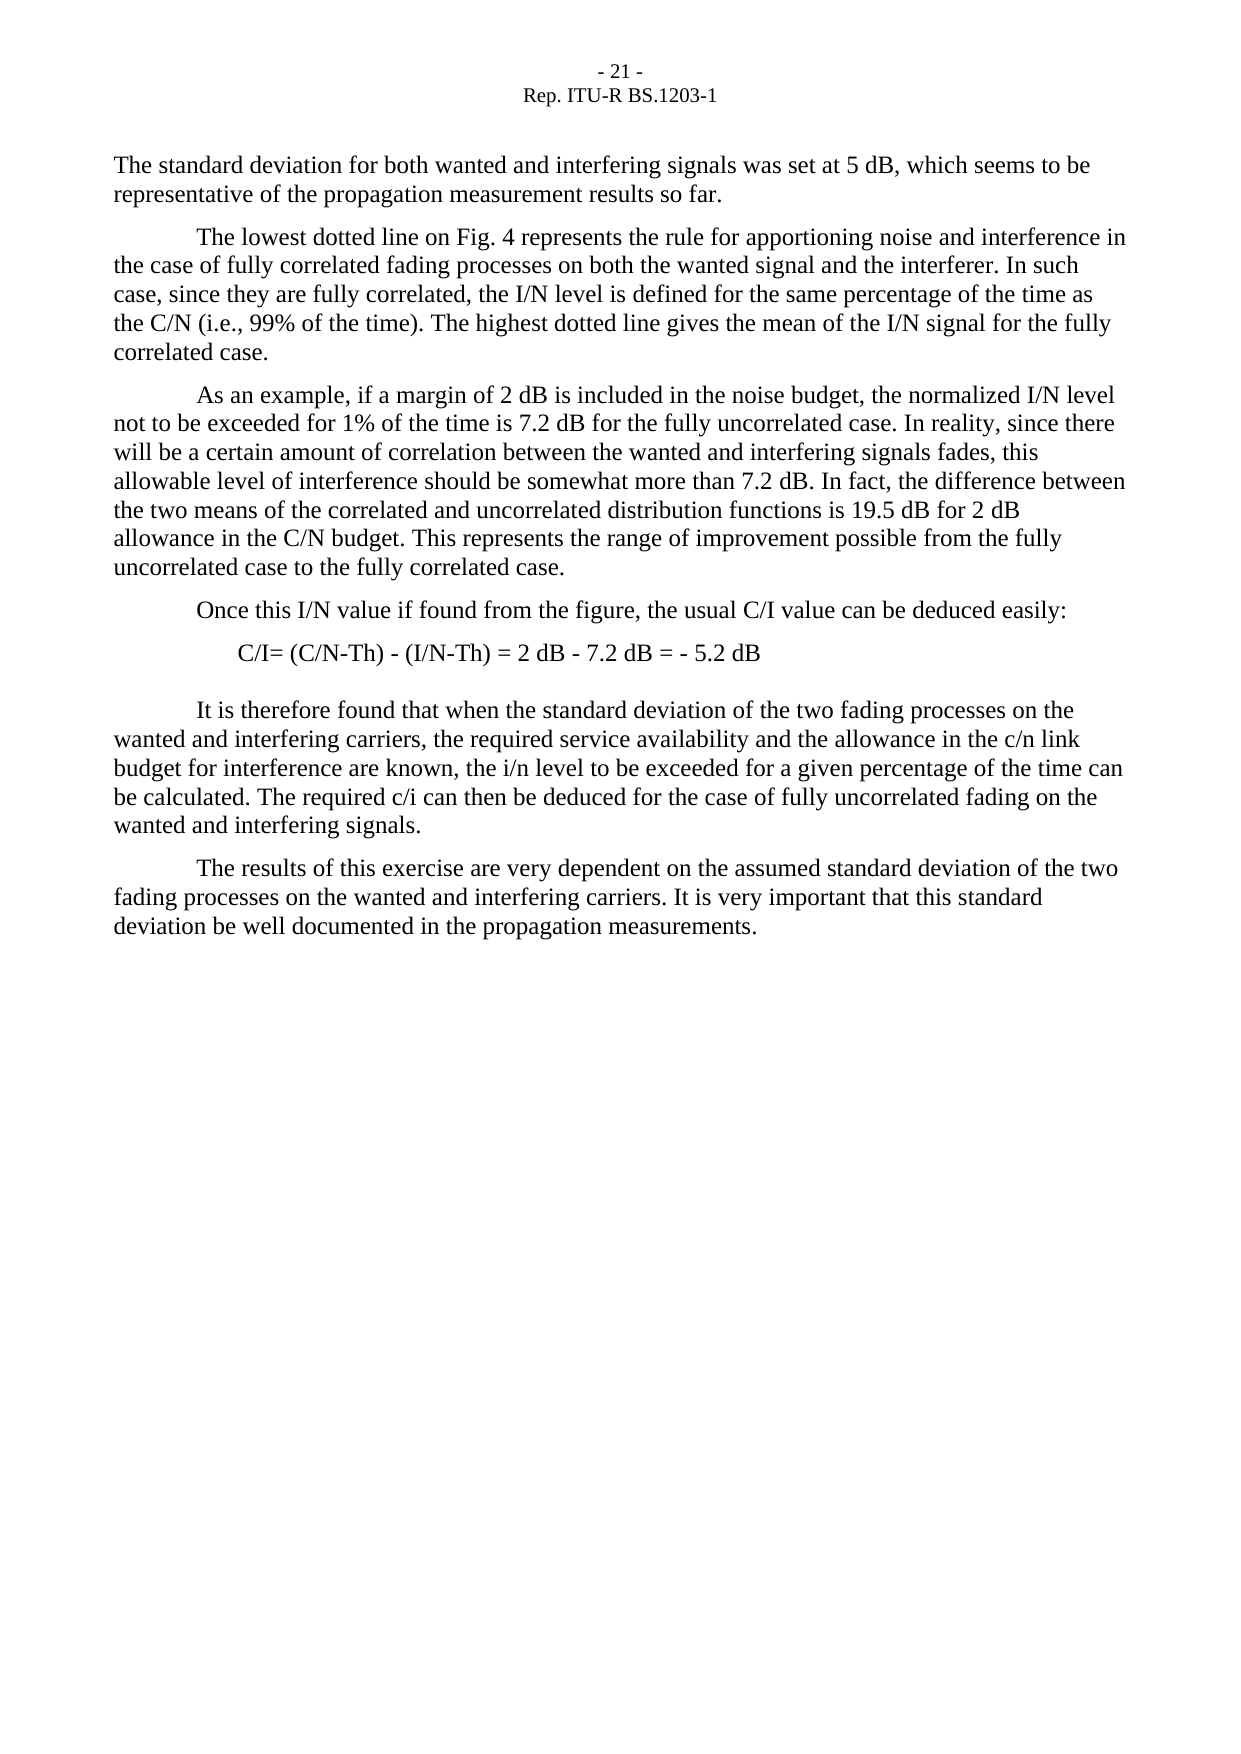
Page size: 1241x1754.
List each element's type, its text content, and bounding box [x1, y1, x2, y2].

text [113, 150, 1127, 208]
text Once this I/N value if found from the figure, the usual C/I value can be deduced easily: [113, 595, 1127, 624]
text The results of this exercise are very dependent on the assumed standard deviation of the two fading processes on the wanted and interfering carriers. It is very important that this standard deviation be well documented in the propagation measurements. [113, 853, 1127, 940]
text C/I= (C/N-Th) - (I/N-Th) = 2 dB - 7.2 dB = - 5.2 dB [113, 638, 1127, 696]
text The lowest dotted line on Fig. 4 represents the rule for apportioning noise and interference in the case of fully correlated fading processes on both the wanted signal and the interferer. In such case, since they are fully correlated, the I/N level is defined for the same percentage of the time as the C/N (i.e., 99% of the time). The highest dotted line gives the mean of the I/N signal for the fully correlated case. [113, 222, 1127, 366]
text As an example, if a margin of 2 dB is included in the noise budget, the normalized I/N level not to be exceeded for 1% of the time is 7.2 dB for the fully uncorrelated case. In reality, since there will be a certain amount of correlation between the wanted and interfering signals fades, this allowable level of interference should be somewhat more than 7.2 dB. In fact, the difference between the two means of the correlated and uncorrelated distribution functions is 19.5 dB for 2 dB allowance in the C/N budget. This represents the range of improvement possible from the fully uncorrelated case to the fully correlated case. [113, 380, 1127, 581]
text It is therefore found that when the standard deviation of the two fading processes on the wanted and interfering carriers, the required service availability and the allowance in the c/n link budget for interference are known, the i/n level to be exceeded for a given percentage of the time can be calculated. The required c/i can then be deduced for the case of fully uncorrelated fading on the wanted and interfering signals. [113, 696, 1127, 839]
